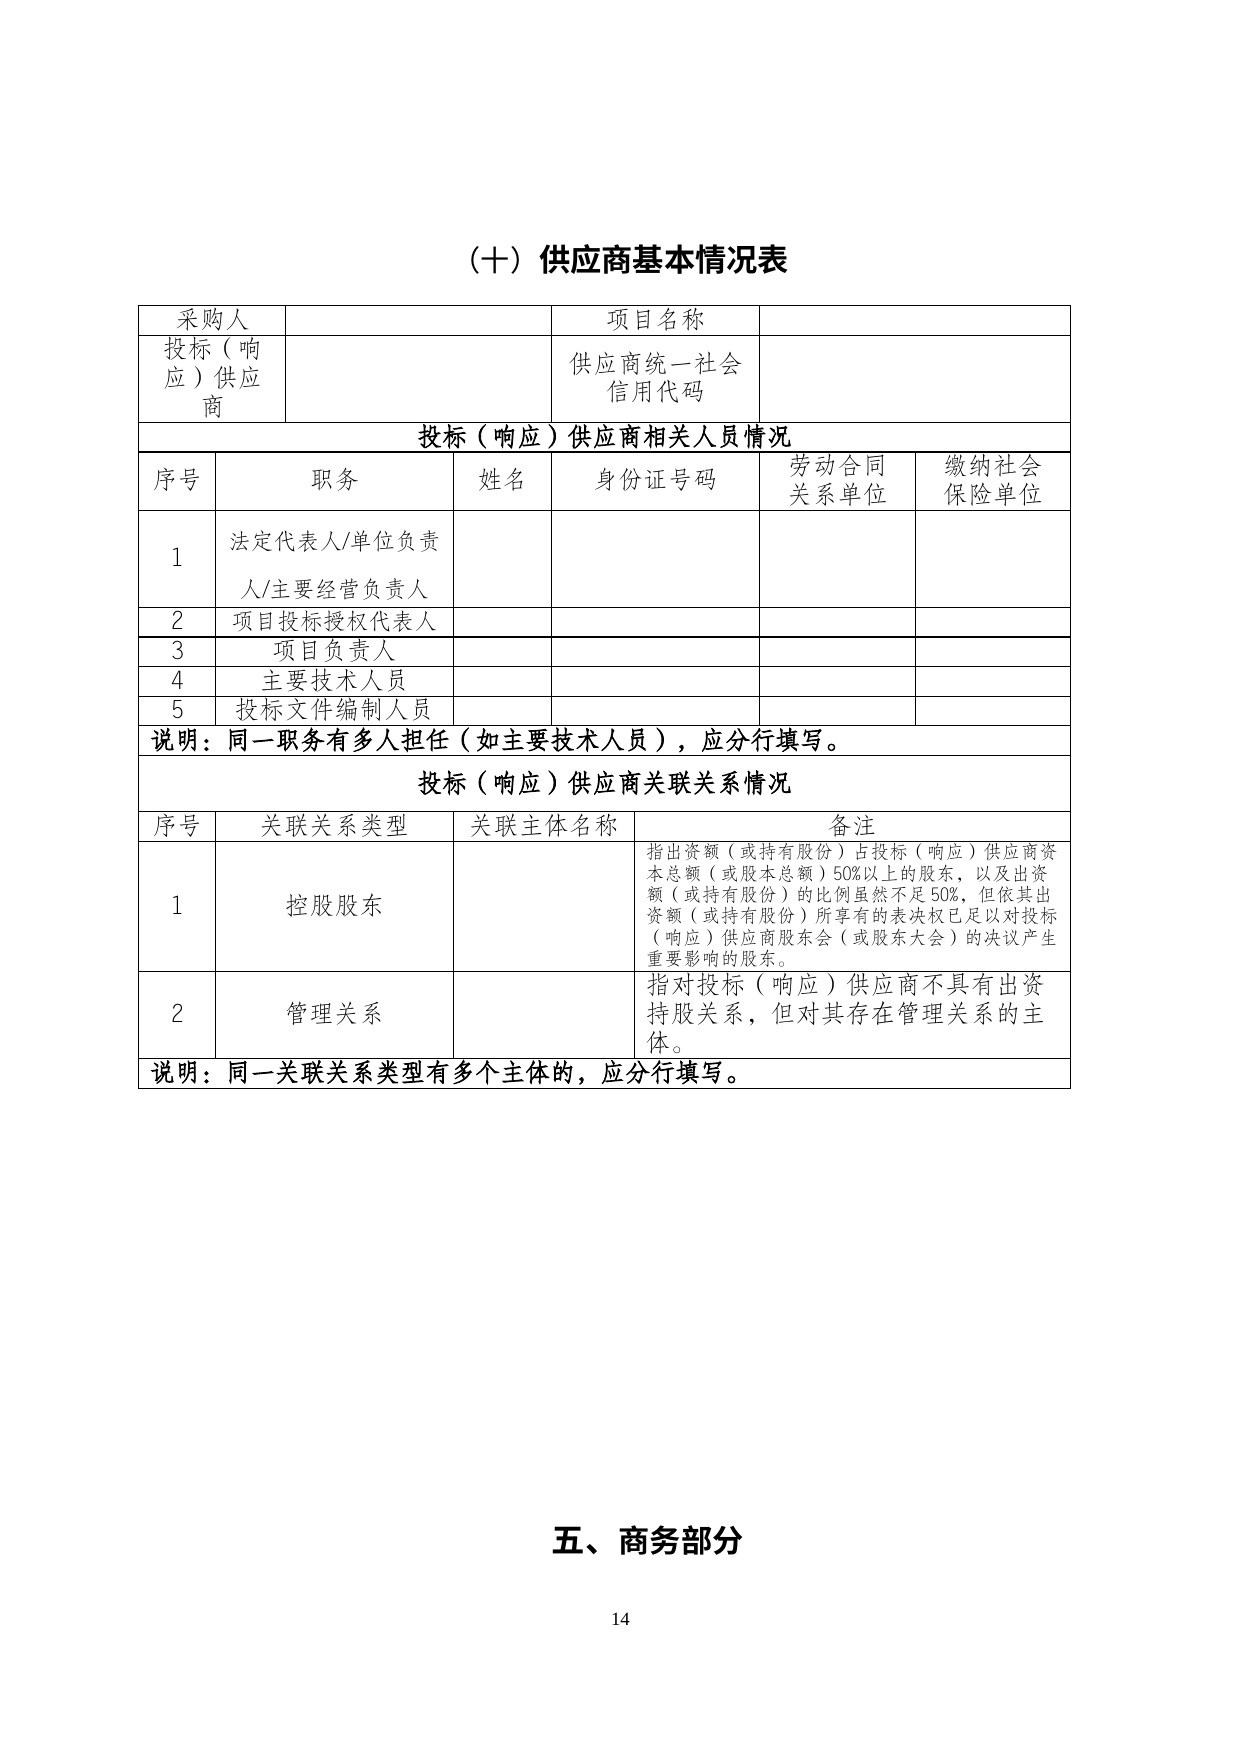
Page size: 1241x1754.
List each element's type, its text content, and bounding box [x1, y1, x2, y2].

table_cell 4 [139, 667, 215, 696]
table_cell [454, 608, 551, 636]
table_cell 投标（响应）供应商相关人员情况 [139, 423, 1070, 451]
table_cell [760, 638, 915, 666]
table_cell 说明：同一关联关系类型有多个主体的，应分行填写。 [139, 1059, 1070, 1087]
table_header 采购人 [139, 306, 285, 335]
table_cell 指对投标（响应）供应商不具有出资持股关系，但对其存在管理关系的主体。 [635, 972, 1070, 1058]
table_cell 缴纳社会 保险单位 [916, 453, 1070, 510]
text 五、商务部分 [150, 1514, 1090, 1562]
table_cell [916, 697, 1070, 725]
table_cell 身份证号码 [552, 453, 759, 510]
table_cell 姓名 [454, 453, 551, 510]
table_cell [916, 638, 1070, 666]
table_cell 法定代表人/单位负责人/主要经营负责人 [216, 511, 453, 607]
table_cell [286, 336, 551, 422]
table_cell 1 [139, 842, 215, 971]
table_cell 劳动合同 关系单位 [760, 453, 915, 510]
table_cell 供应商统一社会信用代码 [552, 336, 759, 422]
table_header [286, 306, 551, 335]
table_cell [916, 511, 1070, 607]
table_cell 备注 [635, 812, 1070, 841]
table_cell 投标（响应）供应商 [139, 336, 285, 422]
table_cell 投标文件编制人员 [216, 697, 453, 725]
table_cell 主要技术人员 [216, 667, 453, 696]
table_cell 序号 [139, 453, 215, 510]
table_cell 序号 [139, 812, 215, 841]
table_cell [552, 697, 759, 725]
table_cell 指出资额（或持有股份）占投标（响应）供应商资本总额（或股本总额）50%以上的股东，以及出资额（或持有股份）的比例虽然不足50%，但依其出资额（或持有股份）所享有的表决权已足以对投标（响应）供应商股东会（或股东大会）的决议产生重要影响的股东。 [635, 842, 1070, 971]
table_cell 控股股东 [216, 842, 453, 971]
text （十）供应商基本情况表 [150, 235, 1090, 280]
table_cell 职务 [216, 453, 453, 510]
table_cell [760, 697, 915, 725]
table_cell [916, 608, 1070, 636]
table_cell [552, 638, 759, 666]
table_cell 2 [139, 972, 215, 1058]
table_cell 1 [139, 511, 215, 607]
table_header [760, 306, 1070, 335]
table_header 项目名称 [552, 306, 759, 335]
table_cell [552, 511, 759, 607]
table_cell 3 [139, 638, 215, 666]
table_cell 管理关系 [216, 972, 453, 1058]
table_cell 关联关系类型 [216, 812, 453, 841]
table_cell [454, 511, 551, 607]
table_cell [454, 667, 551, 696]
table_cell [454, 842, 634, 971]
table_cell 5 [139, 697, 215, 725]
table_cell 投标（响应）供应商关联关系情况 [139, 756, 1070, 811]
table_cell [552, 667, 759, 696]
table_cell [552, 608, 759, 636]
table_cell [454, 972, 634, 1058]
table_cell [760, 667, 915, 696]
table_cell [454, 638, 551, 666]
table_cell [454, 697, 551, 725]
table_cell [916, 667, 1070, 696]
table_cell 说明：同一职务有多人担任（如主要技术人员），应分行填写。 [139, 726, 1070, 755]
table_cell [760, 511, 915, 607]
table_cell [760, 608, 915, 636]
table_cell 关联主体名称 [454, 812, 634, 841]
table_cell 2 [139, 608, 215, 636]
table_cell [760, 336, 1070, 422]
table_cell 项目负责人 [216, 638, 453, 666]
table_cell 项目投标授权代表人 [216, 608, 453, 636]
